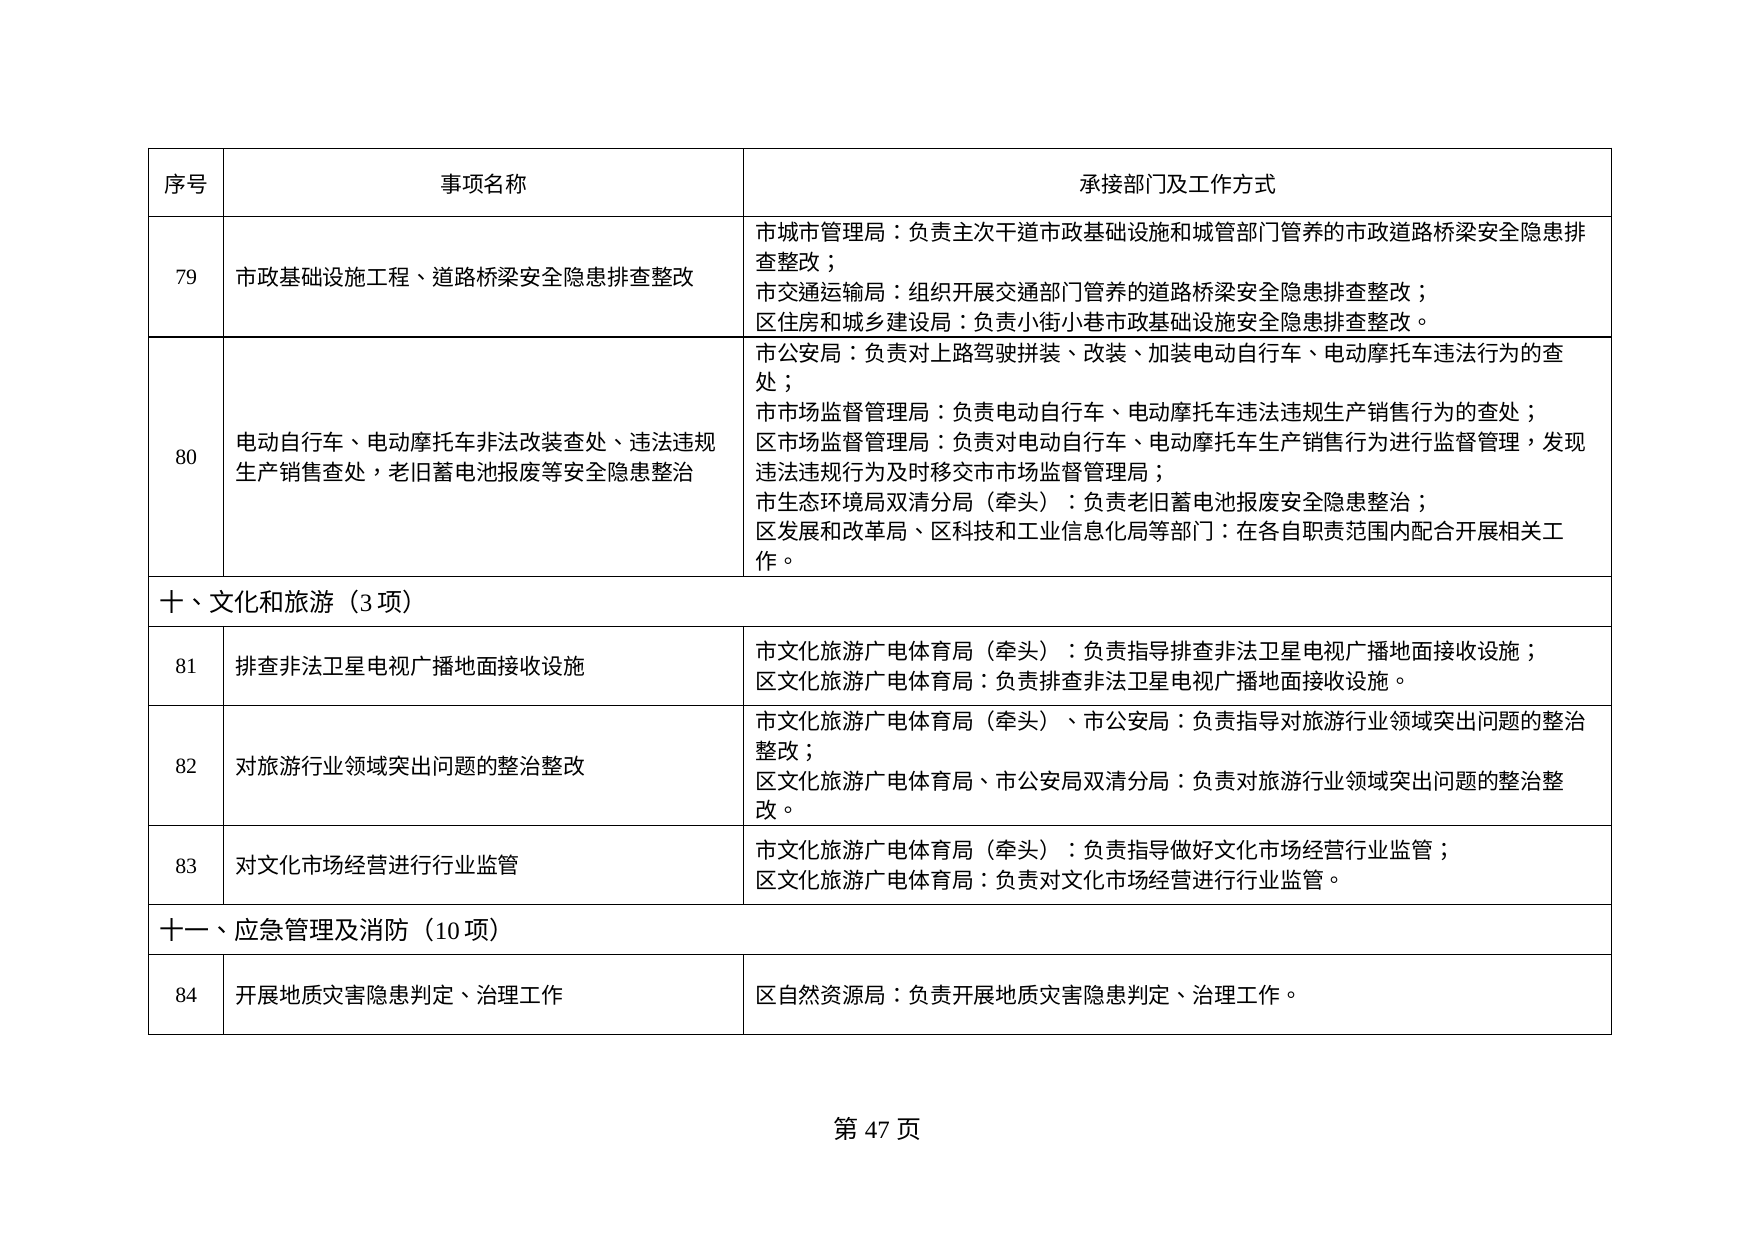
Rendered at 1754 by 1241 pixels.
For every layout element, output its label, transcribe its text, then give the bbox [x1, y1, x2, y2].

table_header 承接部门及工作方式 [744, 149, 1611, 216]
table_cell 市文化旅游广电体育局（牵头）：负责指导做好文化市场经营行业监管； 区文化旅游广电体育局：负责对文化市场经营进行行业监管。 [744, 826, 1611, 904]
table_cell 84 [149, 955, 223, 1033]
table_cell 开展地质灾害隐患判定、治理工作 [224, 955, 743, 1033]
table_cell 79 [149, 217, 223, 336]
table_cell 市公安局：负责对上路驾驶拼装、改装、加装电动自行车、电动摩托车违法行为的查处； 市市场监督管理局：负责电动自行车、电动摩托车违法违规生产销售行为的查处； 区市场监督管理局：负责对电动自行车、电动摩托车生产销售行为进行监督管理，发现违法违规行为及时移交市市场监督管理局； 市生态环境局双清分局（牵头）：负责老旧蓄电池报废安全隐患整治； 区发展和改革局、区科技和工业信息化局等部门：在各自职责范围内配合开展相关工作。 [744, 338, 1611, 576]
table_cell 对文化市场经营进行行业监管 [224, 826, 743, 904]
table_cell 排查非法卫星电视广播地面接收设施 [224, 627, 743, 705]
table_cell 市文化旅游广电体育局（牵头）：负责指导排查非法卫星电视广播地面接收设施； 区文化旅游广电体育局：负责排查非法卫星电视广播地面接收设施。 [744, 627, 1611, 705]
table_header 序号 [149, 149, 223, 216]
table_cell 82 [149, 706, 223, 825]
table_cell 区自然资源局：负责开展地质灾害隐患判定、治理工作。 [744, 955, 1611, 1033]
table_cell 市城市管理局：负责主次干道市政基础设施和城管部门管养的市政道路桥梁安全隐患排查整改； 市交通运输局：组织开展交通部门管养的道路桥梁安全隐患排查整改； 区住房和城乡建设局：负责小街小巷市政基础设施安全隐患排查整改。 [744, 217, 1611, 336]
table_cell 电动自行车、电动摩托车非法改装查处、违法违规生产销售查处，老旧蓄电池报废等安全隐患整治 [224, 338, 743, 576]
table_cell 十一、应急管理及消防（10项） [149, 905, 1611, 954]
table_header 事项名称 [224, 149, 743, 216]
table_cell 十、文化和旅游（3项） [149, 577, 1611, 626]
table_cell 83 [149, 826, 223, 904]
table_cell 81 [149, 627, 223, 705]
table_cell 对旅游行业领域突出问题的整治整改 [224, 706, 743, 825]
table_cell 市政基础设施工程、道路桥梁安全隐患排查整改 [224, 217, 743, 336]
table_cell 市文化旅游广电体育局（牵头）、市公安局：负责指导对旅游行业领域突出问题的整治整改； 区文化旅游广电体育局、市公安局双清分局：负责对旅游行业领域突出问题的整治整改。 [744, 706, 1611, 825]
table_cell 80 [149, 338, 223, 576]
